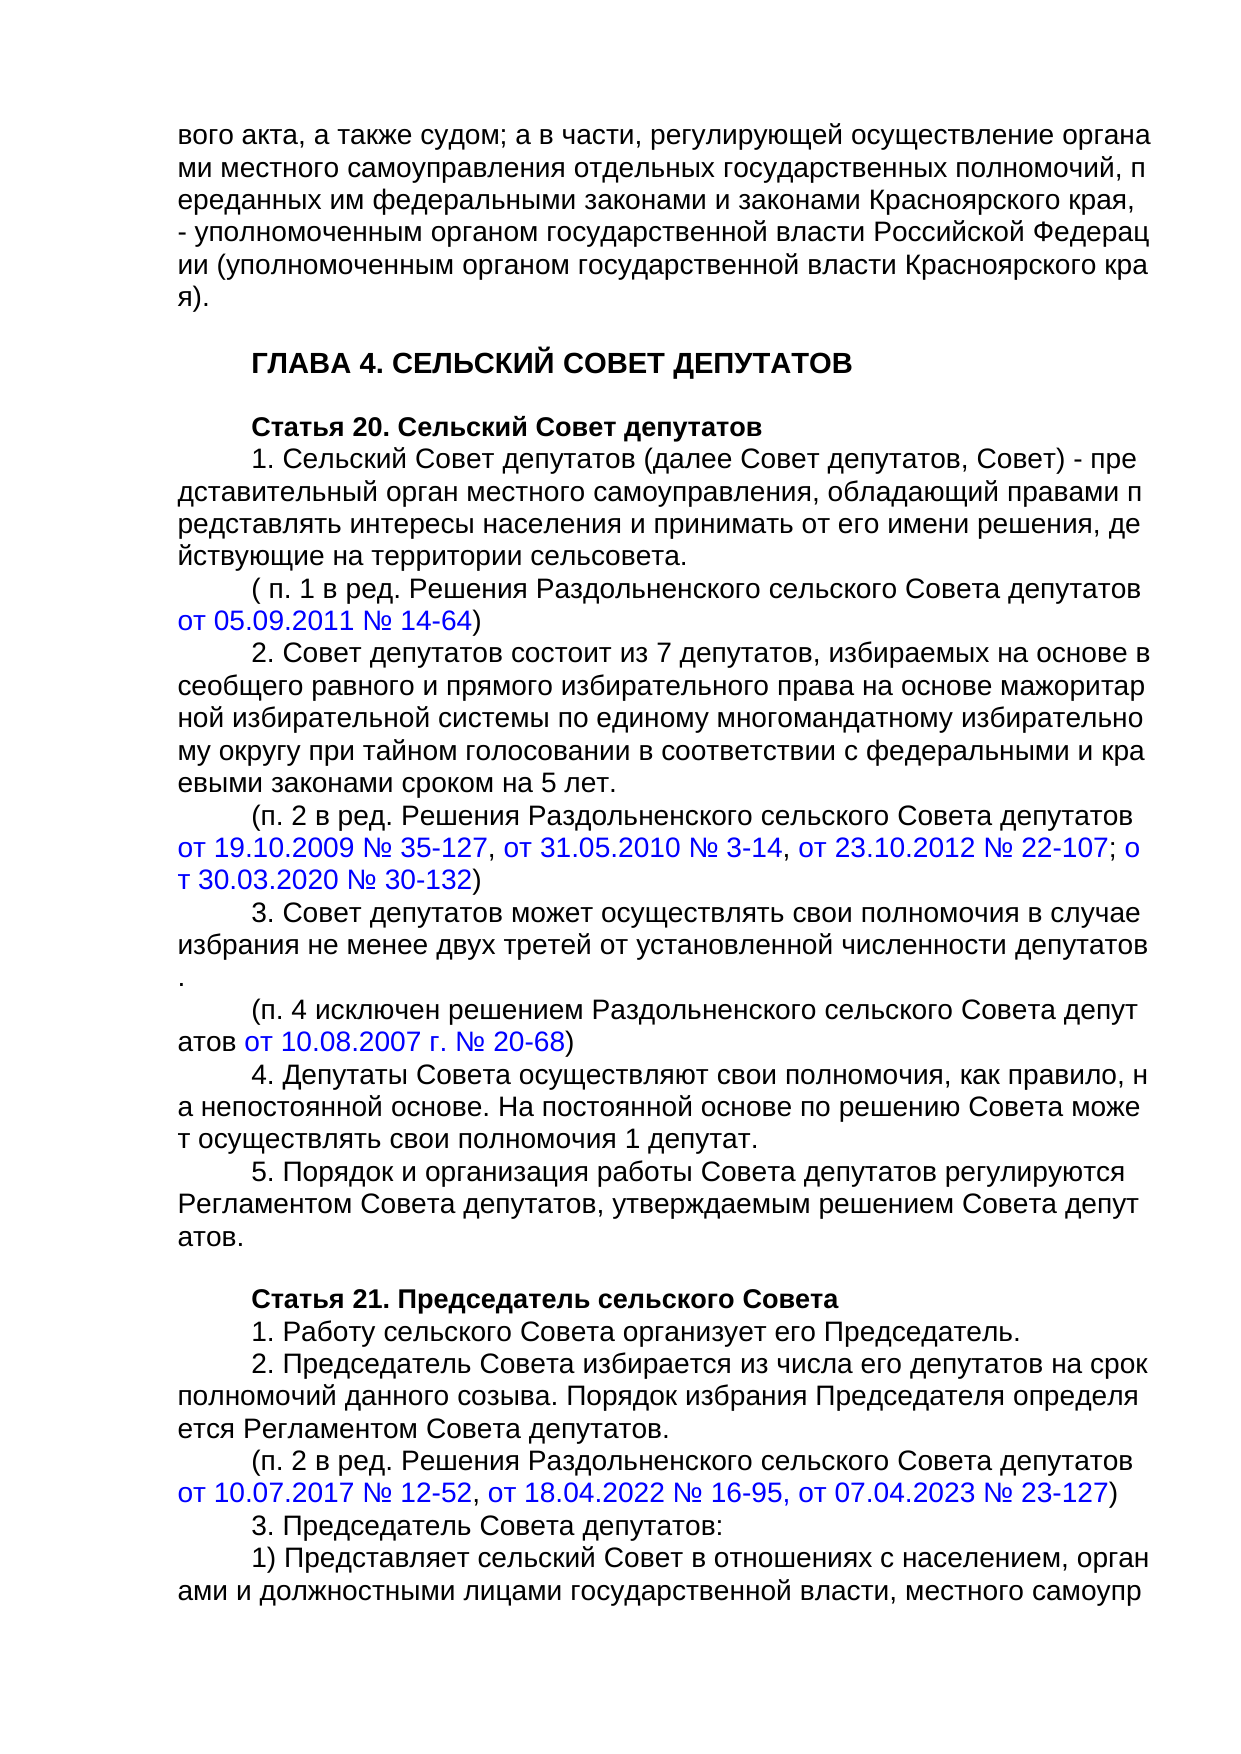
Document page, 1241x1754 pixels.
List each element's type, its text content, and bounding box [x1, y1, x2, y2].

text 3. Совет депутатов может осуществлять свои полномочия в случае избрания не менее двух третей от установленной численности депутатов. [177, 896, 1152, 993]
text 4. Депутаты Совета осуществляют свои полномочия, как правило, на непостоянной основе. На постоянной основе по решению Совета может осуществлять свои полномочия 1 депутат. [177, 1058, 1152, 1155]
text Статья 21. Председатель сельского Совета [177, 1283, 1152, 1314]
text (п. 2 в ред. Решения Раздольненского сельского Совета депутатов от 19.10.2009 № 35-127, от 31.05.2010 № 3-14, от 23.10.2012 № 22-107; от 30.03.2020 № 30-132) [177, 798, 1152, 896]
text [177, 1541, 1152, 1606]
text 1. Сельский Совет депутатов (далее Совет депутатов, Совет) - представительный орган местного самоуправления, обладающий правами представлять интересы населения и принимать от его имени решения, действующие на территории сельсовета. [177, 442, 1152, 572]
text 2. Председатель Совета избирается из числа его депутатов на срок полномочий данного созыва. Порядок избрания Председателя определяется Регламентом Совета депутатов. [177, 1347, 1152, 1444]
text 5. Порядок и организация работы Совета депутатов регулируются Регламентом Совета депутатов, утверждаемым решением Совета депутатов. [177, 1155, 1152, 1252]
text 2. Совет депутатов состоит из 7 депутатов, избираемых на основе всеобщего равного и прямого избирательного права на основе мажоритарной избирательной системы по единому многомандатному избирательному округу при тайном голосовании в соответствии с федеральными и краевыми законами сроком на 5 лет. [177, 636, 1152, 798]
text Статья 20. Сельский Совет депутатов [177, 411, 1152, 442]
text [177, 118, 1152, 312]
text (п. 2 в ред. Решения Раздольненского сельского Совета депутатов от 10.07.2017 № 12-52, от 18.04.2022 № 16-95, от 07.04.2023 № 23-127) [177, 1444, 1152, 1509]
text ГЛАВА 4. СЕЛЬСКИЙ СОВЕТ ДЕПУТАТОВ [177, 346, 1152, 379]
text 3. Председатель Совета депутатов: [177, 1509, 1152, 1541]
text 1. Работу сельского Совета организует его Председатель. [177, 1314, 1152, 1347]
text (п. 4 исключен решением Раздольненского сельского Совета депутатов от 10.08.2007 г. № 20-68) [177, 993, 1152, 1058]
text ( п. 1 в ред. Решения Раздольненского сельского Совета депутатов от 05.09.2011 № 14-64) [177, 572, 1152, 636]
